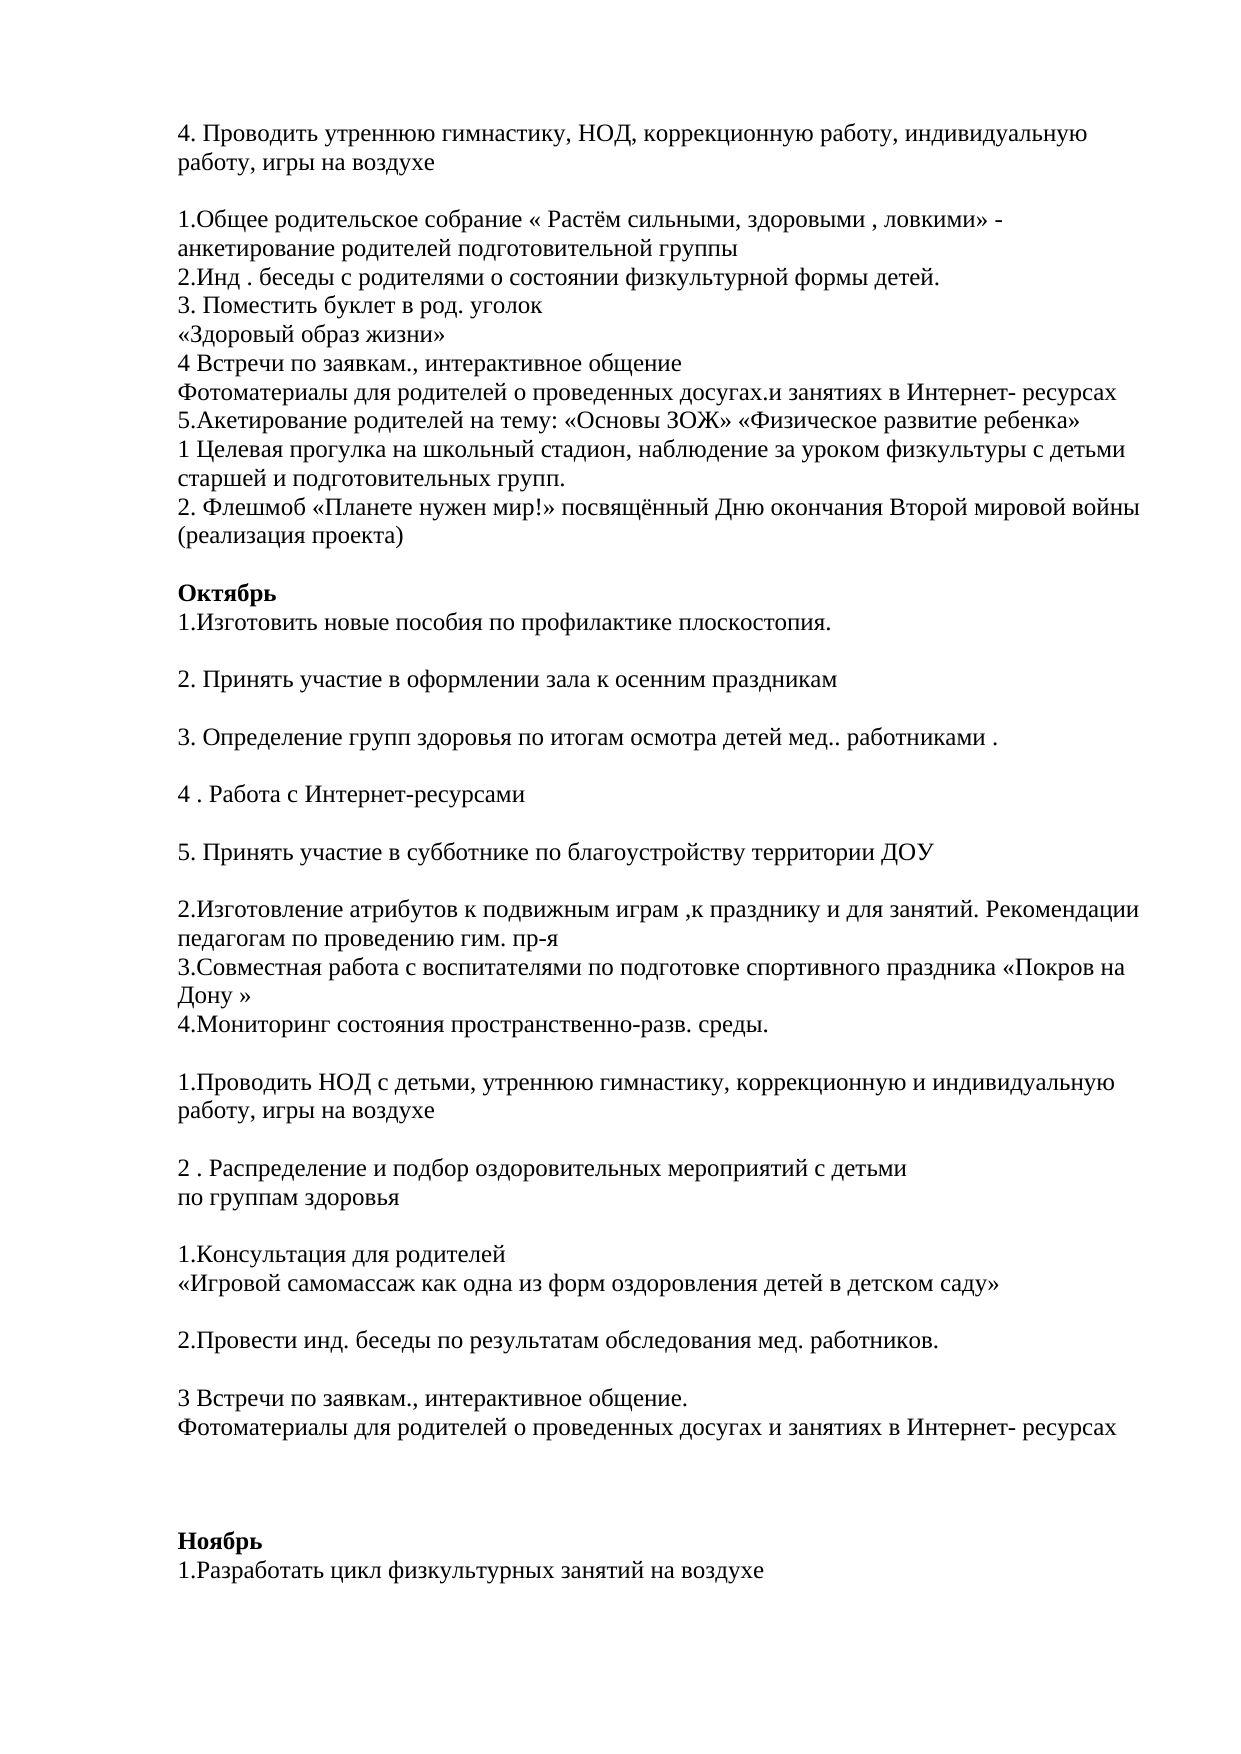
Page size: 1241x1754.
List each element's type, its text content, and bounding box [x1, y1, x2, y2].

text 4 Встречи по заявкам., интерактивное общение [177, 348, 1152, 377]
text 2 . Распределение и подбор оздоровительных мероприятий с детьми [177, 1153, 1152, 1182]
text Октябрь [177, 578, 1152, 607]
text 4 . Работа с Интернет-ресурсами [177, 779, 1152, 808]
text 3. Определение групп здоровья по итогам осмотра детей мед.. работниками . [177, 722, 1152, 751]
text 1.Консультация для родителей [177, 1239, 1152, 1268]
text 2.Инд . беседы с родителями о состоянии физкультурной формы детей. [177, 262, 1152, 291]
text 4. Проводить утреннюю гимнастику, НОД, коррекционную работу, индивидуальную работу, игры на воздухе [177, 118, 1152, 176]
text 2.Изготовление атрибутов к подвижным играм ,к празднику и для занятий. Рекомендации педагогам по проведению гим. пр-я [177, 894, 1152, 952]
text 3 Встречи по заявкам., интерактивное общение. [177, 1383, 1152, 1412]
text 3.Совместная работа с воспитателями по подготовке спортивного праздника «Покров на Дону » [177, 952, 1152, 1009]
text 1.Разработать цикл физкультурных занятий на воздухе [177, 1555, 1152, 1584]
text 5.Акетирование родителей на тему: «Основы ЗОЖ» «Физическое развитие ребенка» [177, 406, 1152, 434]
text по группам здоровья [177, 1182, 1152, 1211]
text 2. Принять участие в оформлении зала к осенним праздникам [177, 664, 1152, 693]
text «Игровой самомассаж как одна из форм оздоровления детей в детском саду» [177, 1268, 1152, 1297]
text Фотоматериалы для родителей о проведенных досугах.и занятиях в Интернет- ресурсах [177, 377, 1152, 406]
text 4.Мониторинг состояния пространственно-разв. среды. [177, 1009, 1152, 1038]
text 1.Общее родительское собрание « Растём сильными, здоровыми , ловкими» -анкетирование родителей подготовительной группы [177, 204, 1152, 262]
text «Здоровый образ жизни» [177, 319, 1152, 348]
text 2.Провести инд. беседы по результатам обследования мед. работников. [177, 1326, 1152, 1354]
text Ноябрь [177, 1526, 1152, 1555]
text 1 Целевая прогулка на школьный стадион, наблюдение за уроком физкультуры с детьми старшей и подготовительных групп. [177, 434, 1152, 492]
text 2. Флешмоб «Планете нужен мир!» посвящённый Дню окончания Второй мировой войны (реализация проекта) [177, 492, 1152, 549]
text Фотоматериалы для родителей о проведенных досугах и занятиях в Интернет- ресурсах [177, 1412, 1152, 1441]
text 3. Поместить буклет в род. уголок [177, 291, 1152, 319]
text 1.Проводить НОД с детьми, утреннюю гимнастику, коррекционную и индивидуальную работу, игры на воздухе [177, 1067, 1152, 1124]
text 1.Изготовить новые пособия по профилактике плоскостопия. [177, 607, 1152, 636]
text 5. Принять участие в субботнике по благоустройству территории ДОУ [177, 837, 1152, 866]
